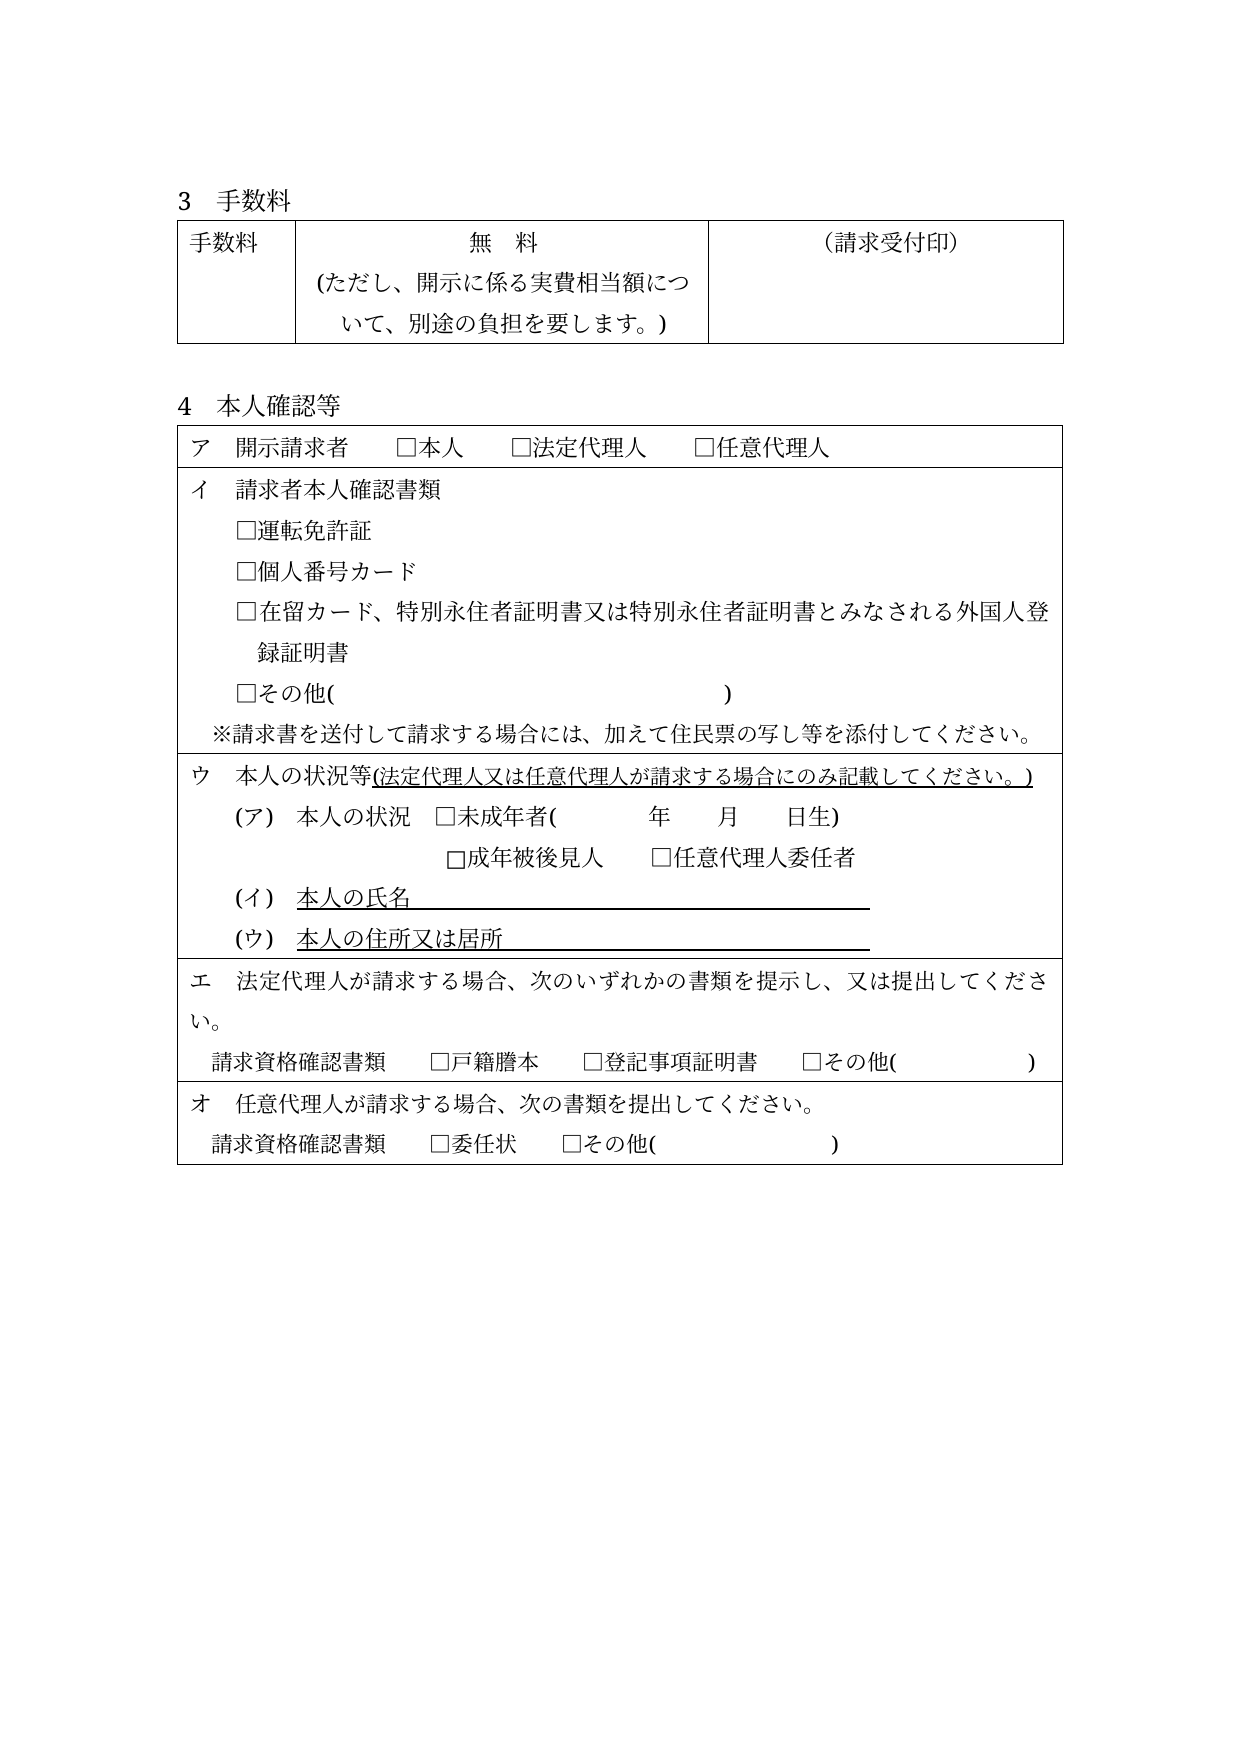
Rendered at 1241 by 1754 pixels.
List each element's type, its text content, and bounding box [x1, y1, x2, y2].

table_cell ウ 本人の状況等(法定代理人又は任意代理人が請求する場合にのみ記載してください。) (ア) 本人の状況 □未成年者( 年 月 日生) □成年被後見人 □任意代理人委任者 (イ) 本人の氏名 (ウ) 本人の住所又は居所 [178, 754, 1062, 958]
table_cell イ 請求者本人確認書類 □運転免許証 □個人番号カード □在留カード、特別永住者証明書又は特別永住者証明書とみなされる外国人登録証明書 □その他( ) ※請求書を送付して請求する場合には、加えて住民票の写し等を添付してください。 [178, 468, 1062, 753]
text 4 本人確認等 [177, 385, 963, 425]
table_cell オ 任意代理人が請求する場合、次の書類を提出してください。 請求資格確認書類 □委任状 □その他( ) [178, 1082, 1062, 1164]
table_cell エ 法定代理人が請求する場合、次のいずれかの書類を提示し、又は提出してください。 請求資格確認書類 □戸籍謄本 □登記事項証明書 □その他( ) [178, 959, 1062, 1081]
table_header （請求受付印） [709, 221, 1063, 343]
table_header 手数料 [178, 221, 295, 343]
table_header 無 料 (ただし、開示に係る実費相当額について、別途の負担を要します。) [296, 221, 708, 343]
text 3 手数料 [177, 179, 963, 220]
table_header ア 開示請求者 □本人 □法定代理人 □任意代理人 [178, 426, 1062, 467]
